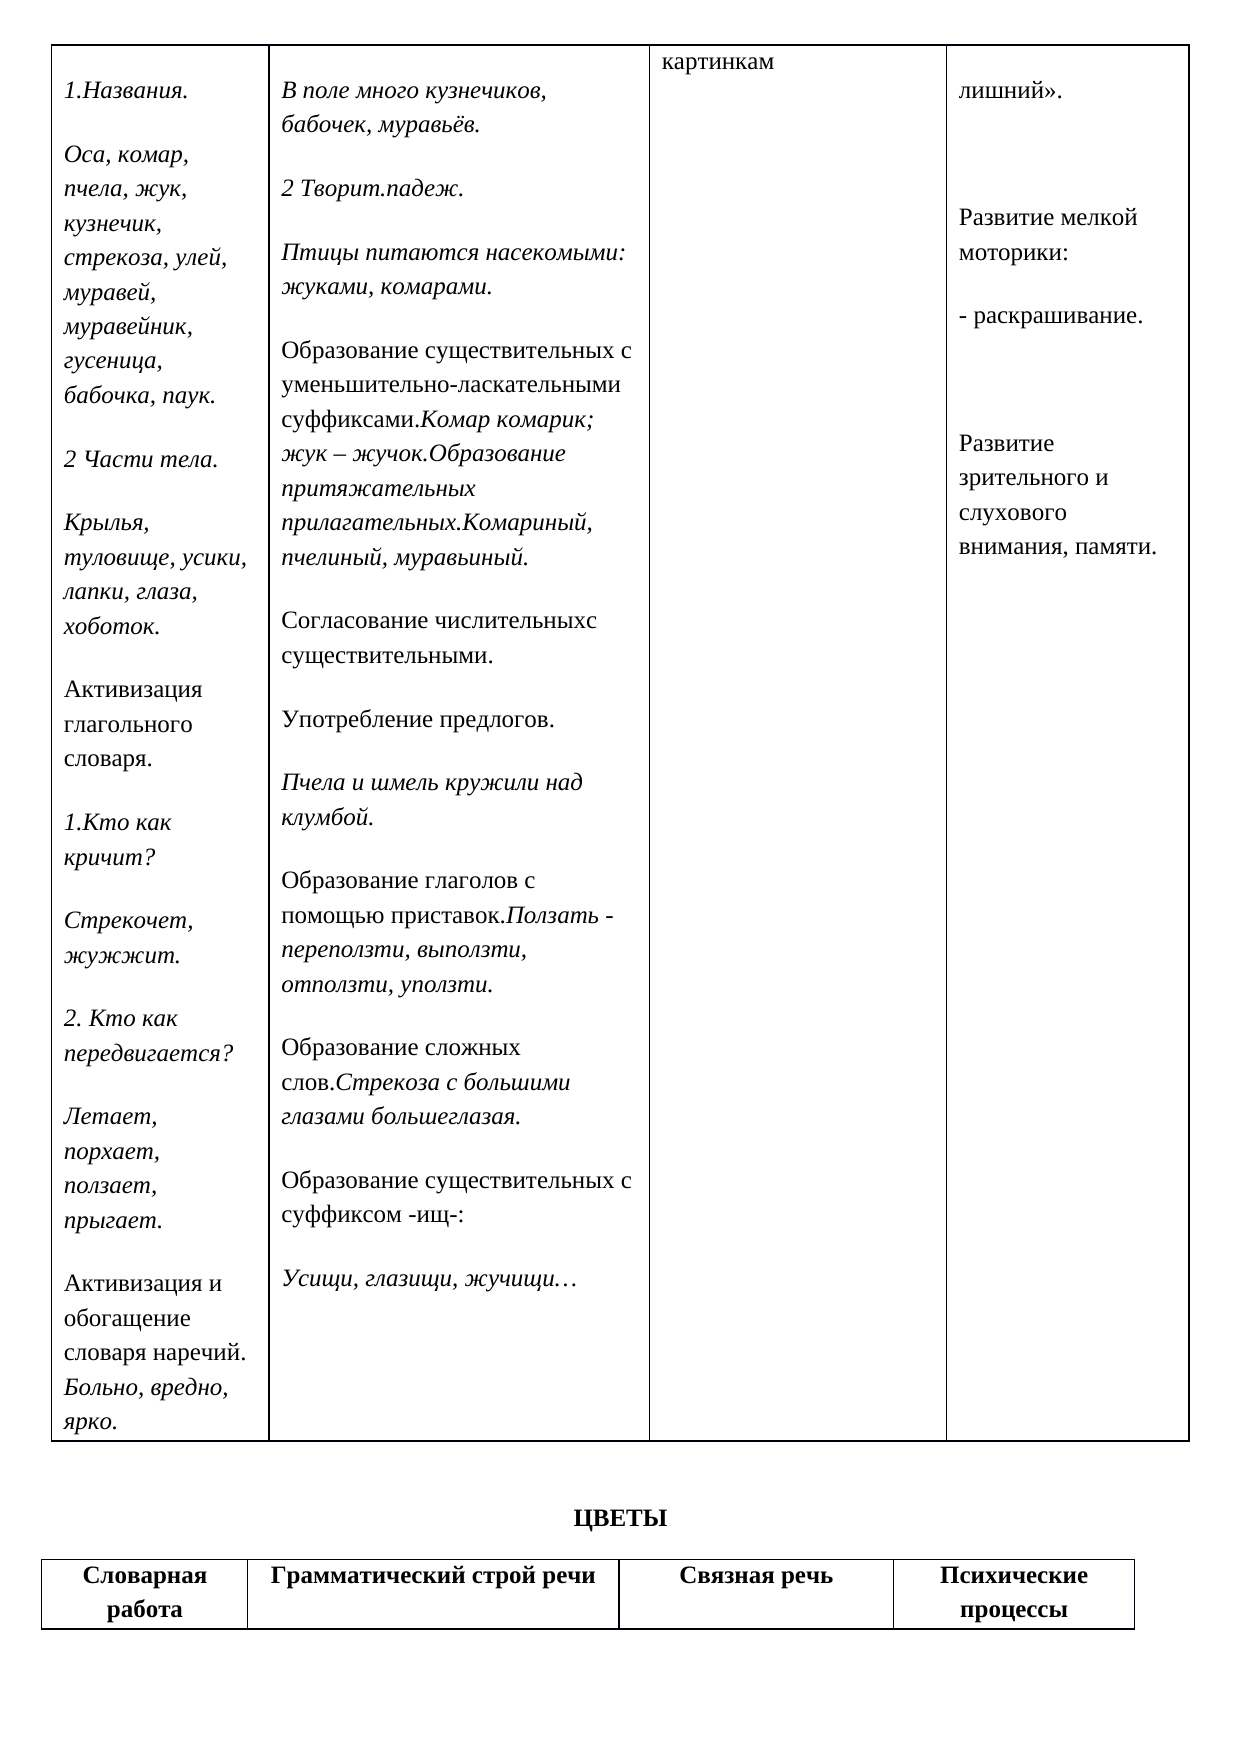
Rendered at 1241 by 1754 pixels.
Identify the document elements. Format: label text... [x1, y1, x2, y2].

text ЦВЕТЫ [89, 1503, 1152, 1532]
table_header Грамматический строй речи [248, 1560, 618, 1628]
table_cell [947, 46, 1188, 1440]
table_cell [52, 46, 268, 1440]
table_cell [270, 46, 649, 1440]
table_header Психические процессы [894, 1560, 1134, 1628]
table_header Словарная работа [42, 1560, 247, 1628]
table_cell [650, 46, 946, 1440]
table_header Связная речь [620, 1560, 893, 1628]
